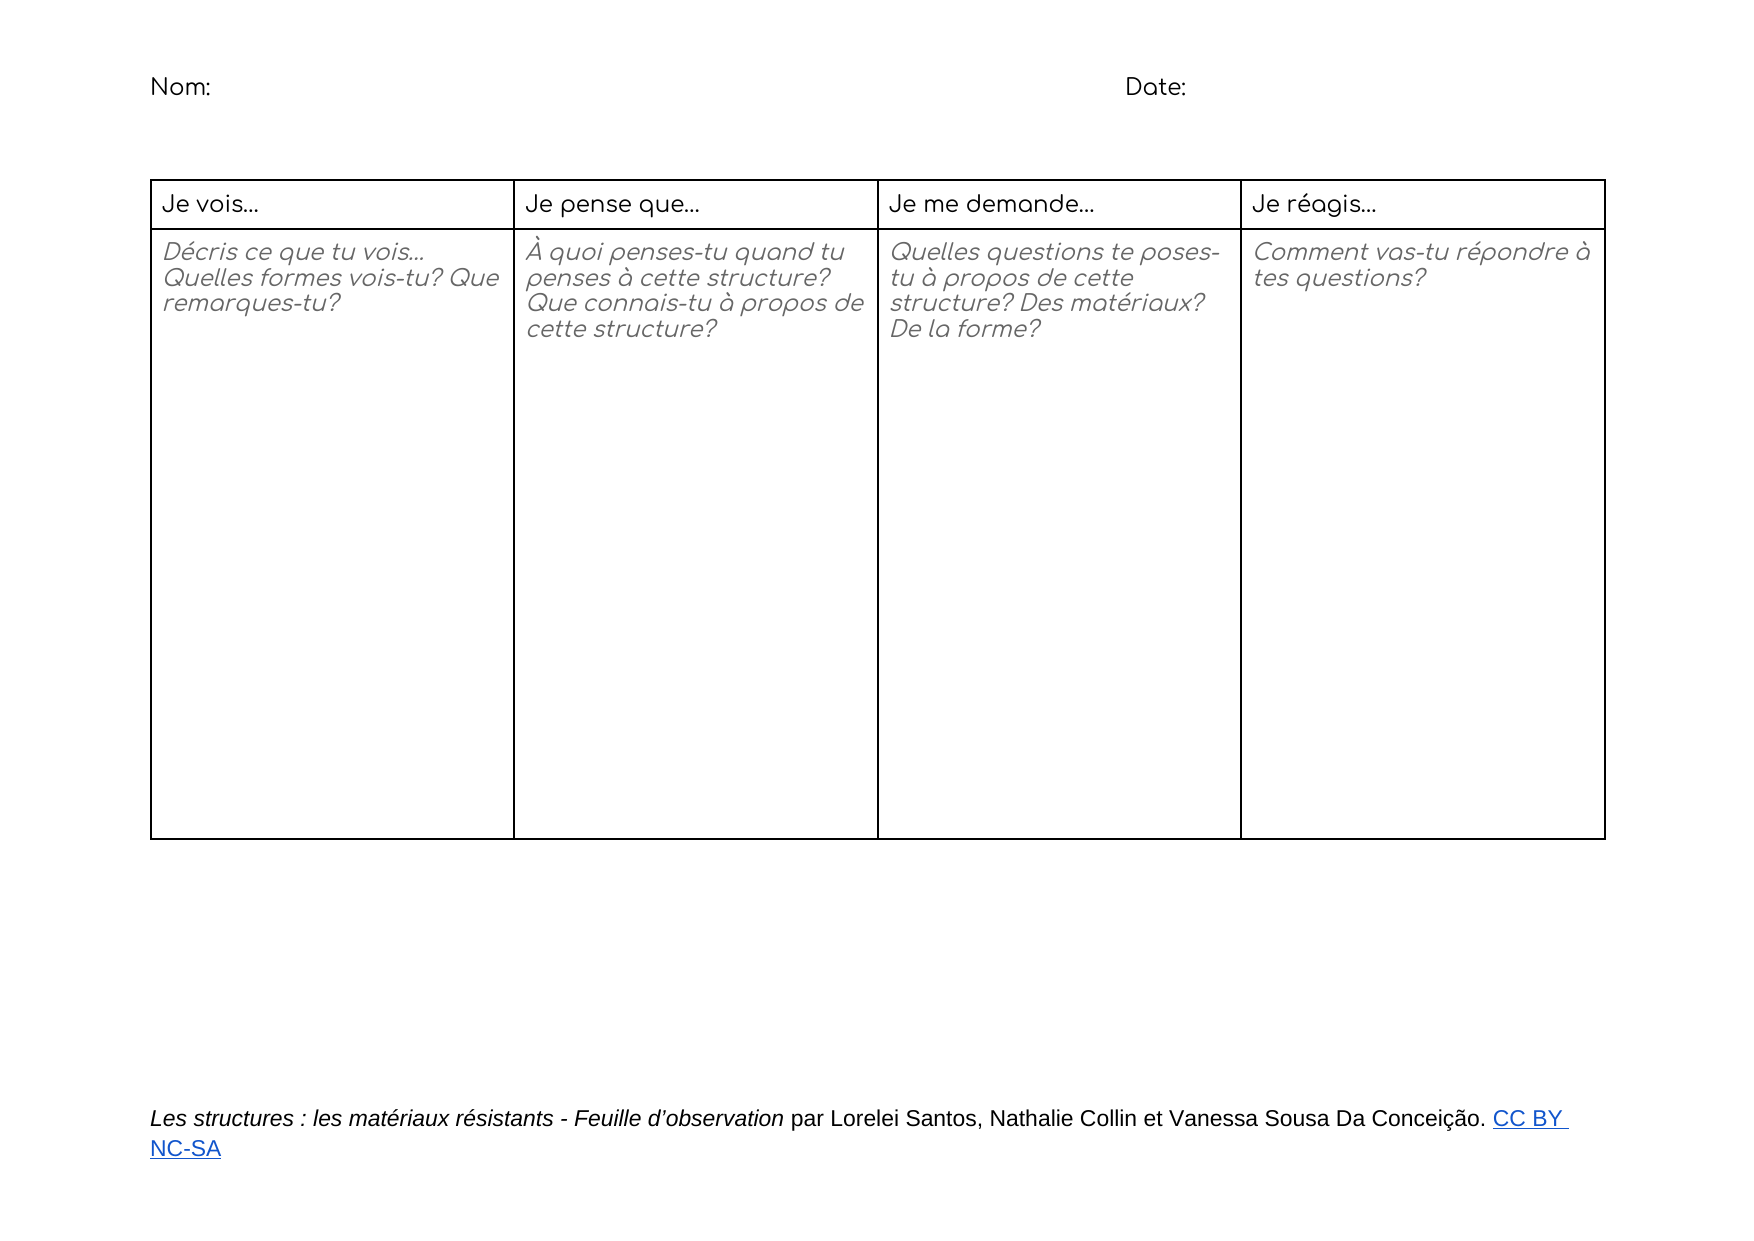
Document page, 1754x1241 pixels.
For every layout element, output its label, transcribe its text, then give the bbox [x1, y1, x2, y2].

table_header Je me demande… [879, 181, 1240, 228]
table_cell À quoi penses-tu quand tu penses à cette structure? Que connais-tu à propos de cette structure? [515, 230, 877, 838]
table_header Je réagis… [1242, 181, 1604, 228]
table_cell Décris ce que tu vois… Quelles formes vois-tu? Que remarques-tu? [152, 230, 513, 838]
table_cell Comment vas-tu répondre à tes questions? [1242, 230, 1604, 838]
table_header Je vois… [152, 181, 513, 228]
table_header Je pense que… [515, 181, 877, 228]
table_cell Quelles questions te poses-tu à propos de cette structure? Des matériaux? De la forme? [879, 230, 1240, 838]
